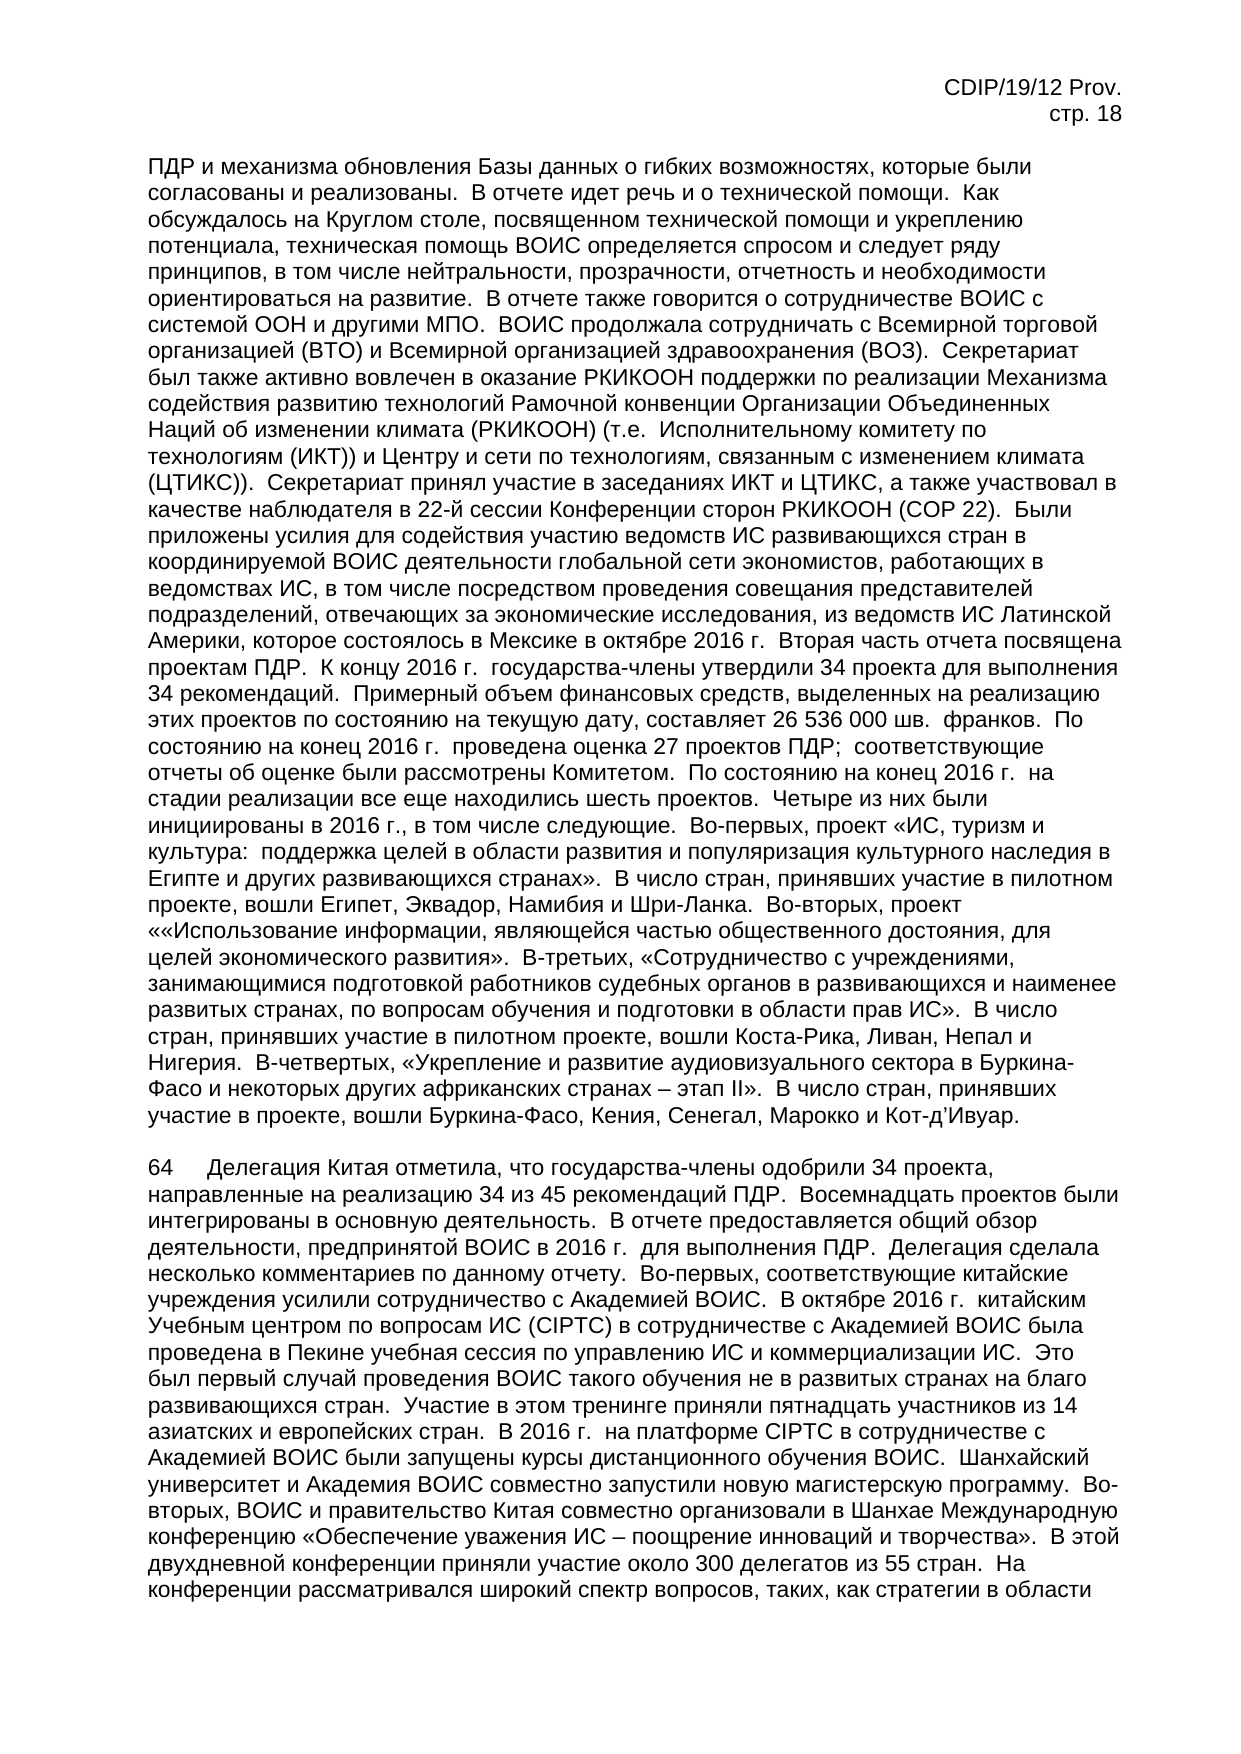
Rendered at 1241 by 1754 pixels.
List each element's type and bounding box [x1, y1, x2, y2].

text [148, 153, 1122, 1128]
text [148, 1154, 1122, 1602]
